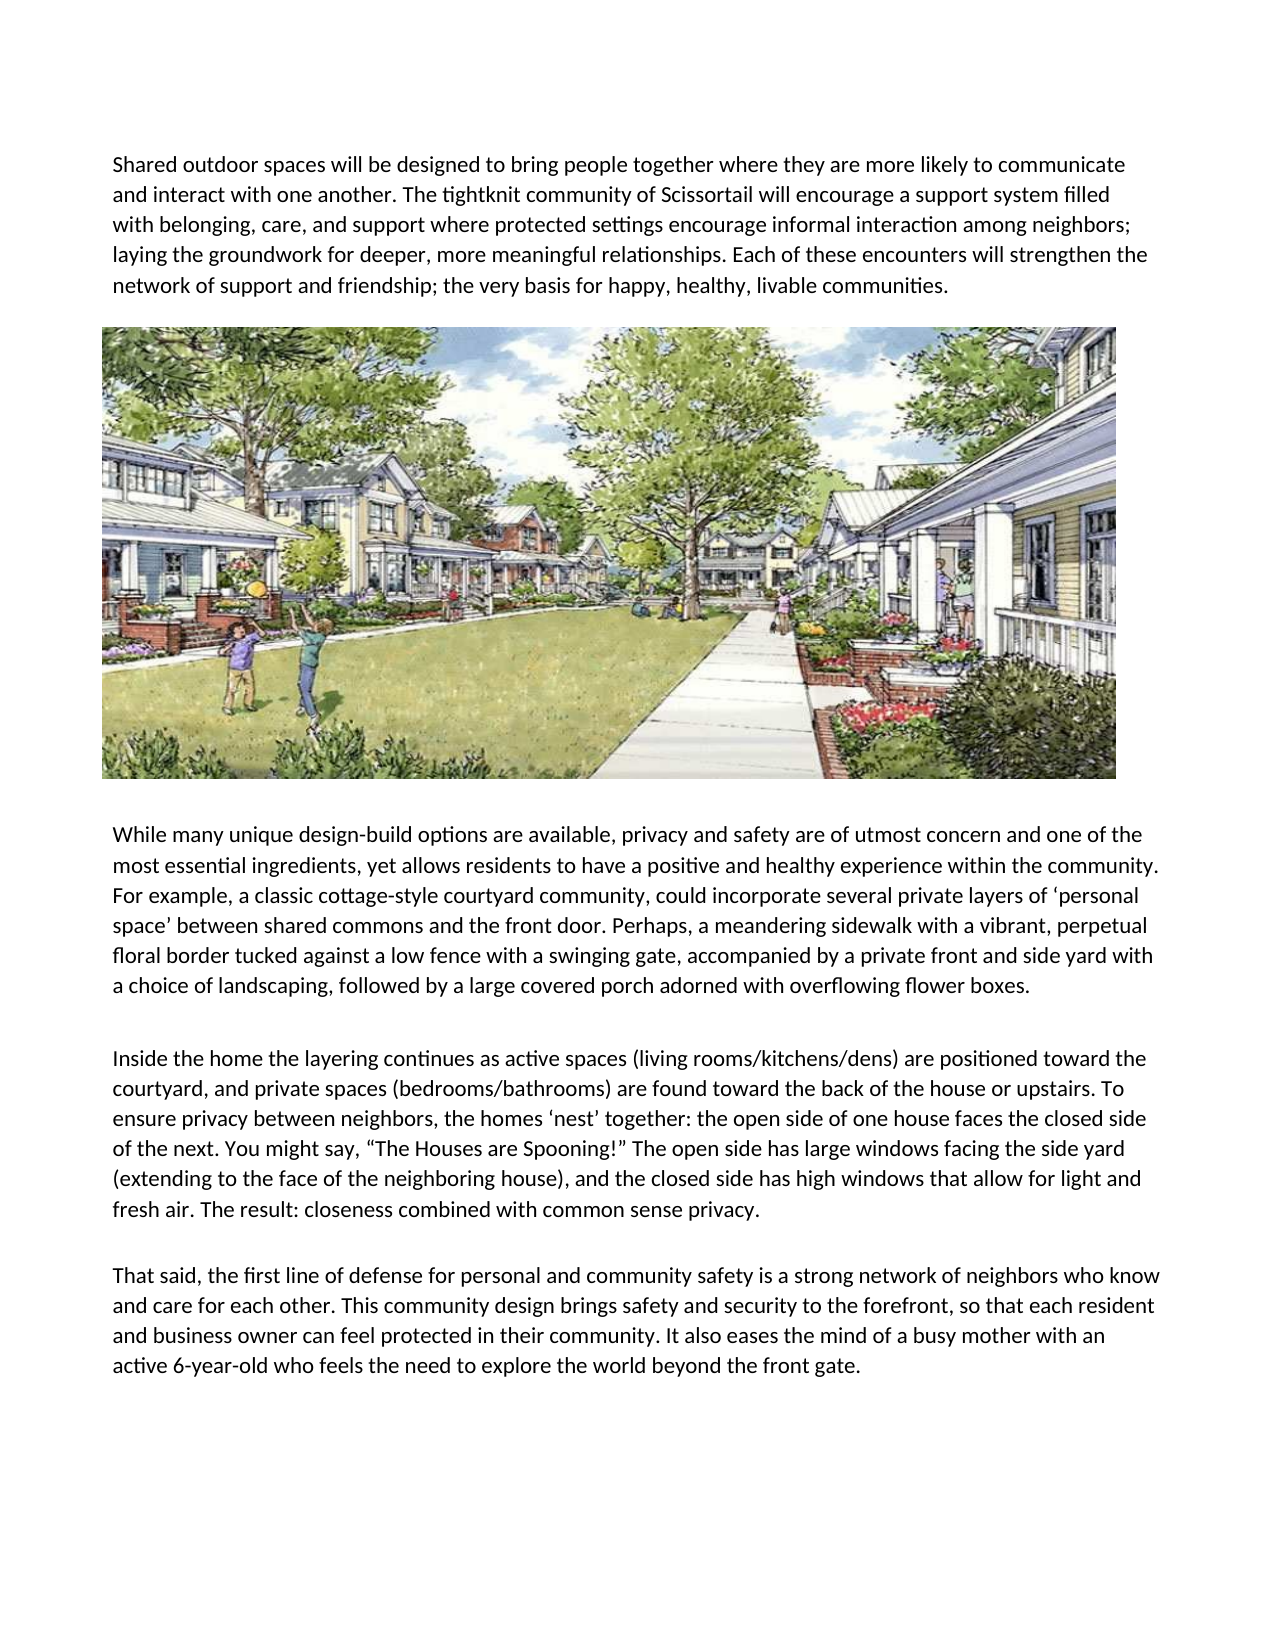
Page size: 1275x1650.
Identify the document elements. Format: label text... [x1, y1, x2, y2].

text Inside the home the layering continues as active spaces (living rooms/kitchens/dens) are positioned toward the courtyard, and private spaces (bedrooms/bathrooms) are found toward the back of the house or upstairs. To ensure privacy between neighbors, the homes ‘nest’ together: the open side of one house faces the closed side of the next. You might say, “The Houses are Spooning!” The open side has large windows facing the side yard (extending to the face of the neighboring house), and the closed side has high windows that allow for light and fresh air. The result: closeness combined with common sense privacy. [112, 1044, 1164, 1223]
text While many unique design-build options are available, privacy and safety are of utmost concern and one of the most essential ingredients, yet allows residents to have a positive and healthy experience within the community. For example, a classic cottage-style courtyard community, could incorporate several private layers of ‘personal space’ between shared commons and the front door. Perhaps, a meandering sidewalk with a vibrant, perpetual floral border tucked against a low fence with a swinging gate, accompanied by a private front and side yard with a choice of landscaping, followed by a large covered porch adorned with overflowing flower boxes. [112, 821, 1164, 1000]
text That said, the first line of defense for personal and community safety is a strong network of neighbors who know and care for each other. This community design brings safety and security to the forefront, so that each resident and business owner can feel protected in their community. It also eases the mind of a busy mother with an active 6-year-old who feels the need to explore the world beyond the front gate. [112, 1261, 1164, 1380]
text Shared outdoor spaces will be designed to bring people together where they are more likely to communicate and interact with one another. The tightknit community of Scissortail will encourage a support system filled with belonging, care, and support where protected settings encourage informal interaction among neighbors; laying the groundwork for deeper, more meaningful relationships. Each of these encounters will strengthen the network of support and friendship; the very basis for happy, healthy, livable communities. [112, 150, 1158, 299]
picture [102, 327, 1116, 779]
